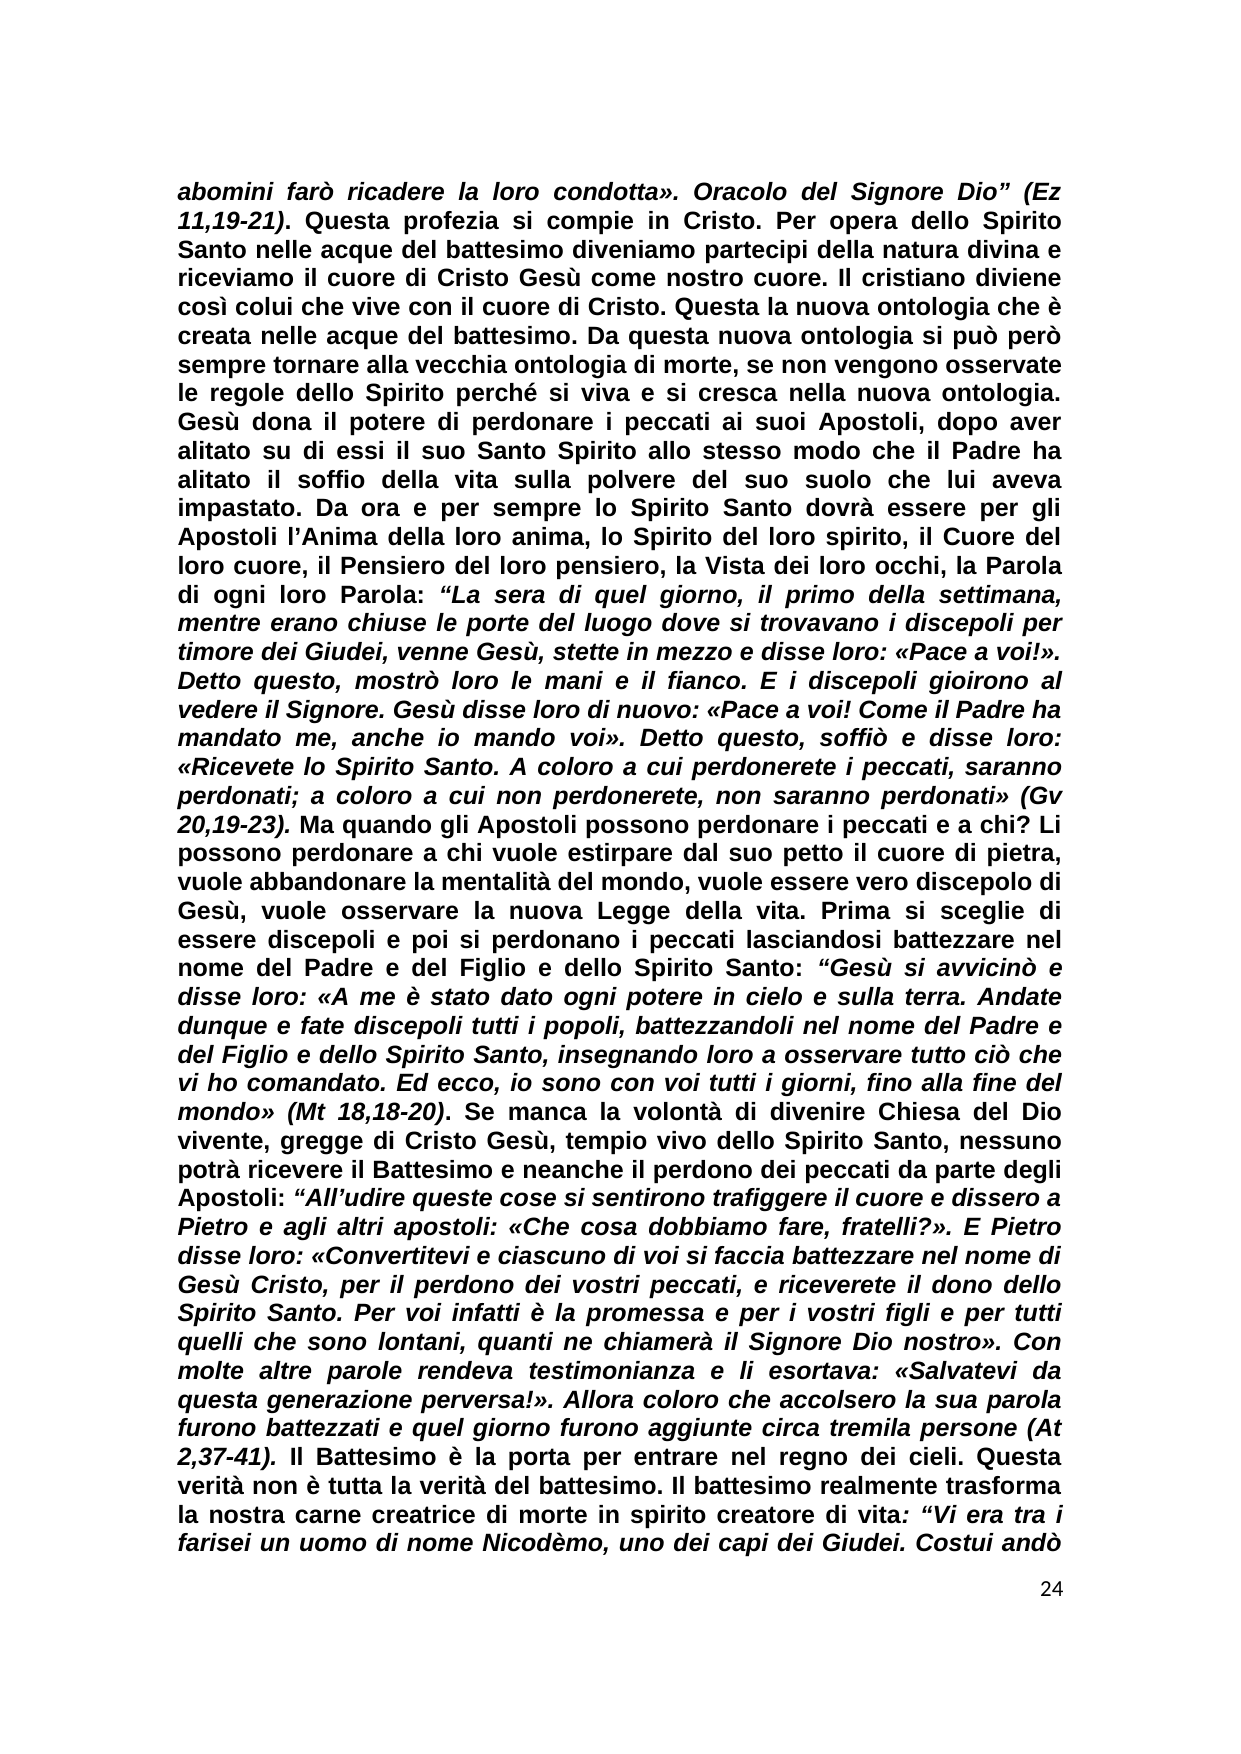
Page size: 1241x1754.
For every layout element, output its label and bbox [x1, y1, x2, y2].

text [177, 177, 1063, 1557]
